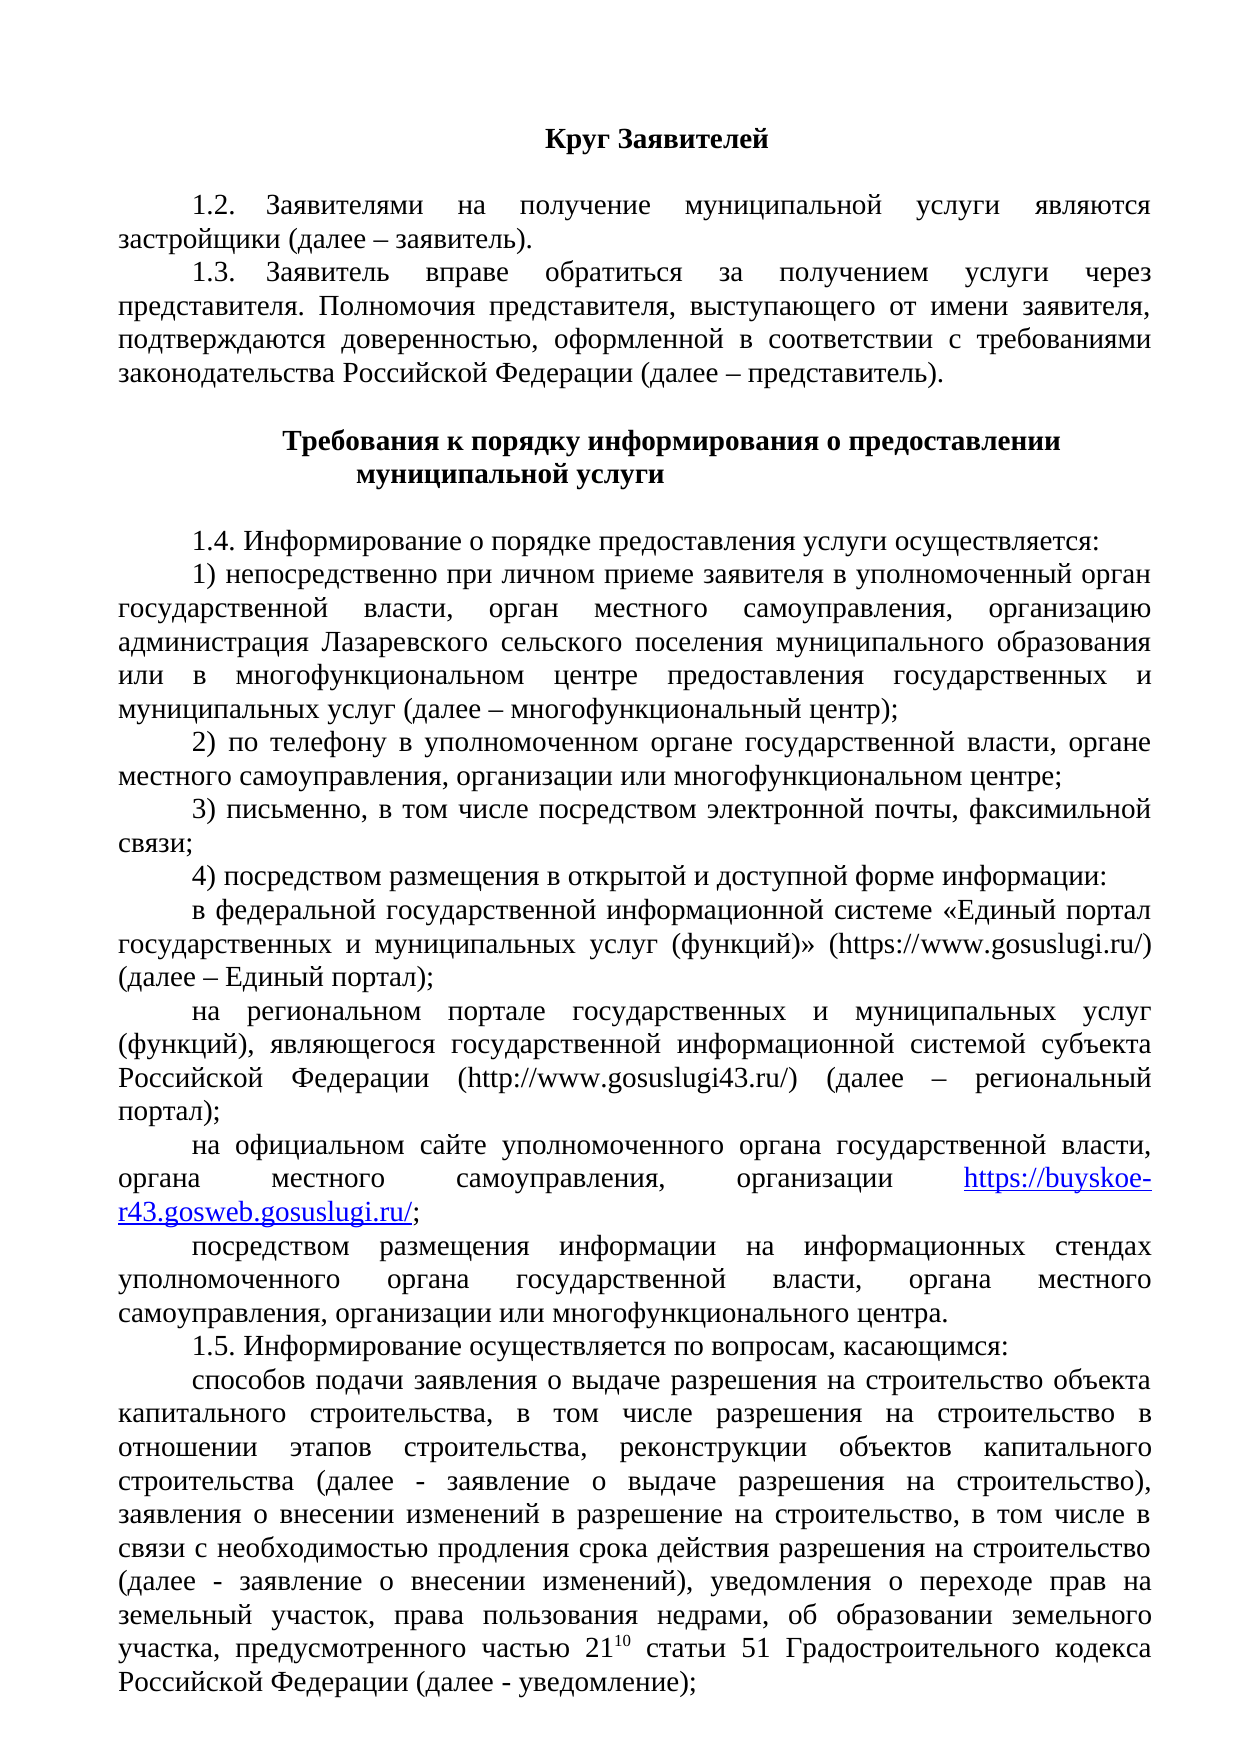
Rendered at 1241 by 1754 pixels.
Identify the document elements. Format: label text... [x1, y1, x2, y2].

list по телефону в уполномоченном органе государственной власти, органе местного самоуправления, организации или многофункциональном центре; [118, 724, 1151, 792]
list посредством размещения в открытой и доступной форме информации: [192, 859, 1167, 892]
text в федеральной государственной информационной системе «Единый портал государственных и муниципальных услуг (функций)» (https://www.gosuslugi.ru/) (далее – Единый портал); [118, 892, 1152, 993]
list Информирование о порядке предоставления услуги осуществляется: [192, 523, 1167, 557]
list непосредственно при личном приеме заявителя в уполномоченный орган государственной власти, орган местного самоуправления, организацию администрация Лазаревского сельского поселения муниципального образования или в многофункциональном центре предоставления государственных и муниципальных услуг (далее – многофункциональный центр); [118, 557, 1152, 724]
list Заявитель вправе обратиться за получением услуги через представителя. Полномочия представителя, выступающего от имени заявителя, подтверждаются доверенностью, оформленной в соответствии с требованиями законодательства Российской Федерации (далее – представитель). [118, 254, 1151, 389]
list Заявителями на получение муниципальной услуги являются застройщики (далее – заявитель). [118, 187, 1151, 254]
subtitle Требования к порядку информирования о предоставлении муниципальной услуги [282, 423, 1063, 490]
text на региональном портале государственных и муниципальных услуг (функций), являющегося государственной информационной системой субъекта Российской Федерации (http://www.gosuslugi43.ru/) (далее – региональный портал); [118, 993, 1152, 1127]
list Информирование осуществляется по вопросам, касающимся: [192, 1328, 1167, 1362]
text способов подачи заявления о выдаче разрешения на строительство объекта капитального строительства, в том числе разрешения на строительство в отношении этапов строительства, реконструкции объектов капитального строительства (далее - заявление о выдаче разрешения на строительство), заявления о внесении изменений в разрешение на строительство, в том числе в связи с необходимостью продления срока действия разрешения на строительство (далее - заявление о внесении изменений), уведомления о переходе прав на земельный участок, права пользования недрами, об образовании земельного участка, предусмотренного частью 2110 статьи 51 Градостроительного кодекса Российской Федерации (далее - уведомление); [118, 1362, 1152, 1697]
list письменно, в том числе посредством электронной почты, факсимильной связи; [118, 792, 1152, 859]
subtitle Круг Заявителей [159, 121, 1154, 154]
text на официальном сайте уполномоченного органа государственной власти, органа местного самоуправления, организации https://buyskoe-r43.gosweb.gosuslugi.ru/; [118, 1127, 1152, 1228]
text посредством размещения информации на информационных стендах уполномоченного органа государственной власти, органа местного самоуправления, организации или многофункционального центра. [118, 1228, 1152, 1328]
